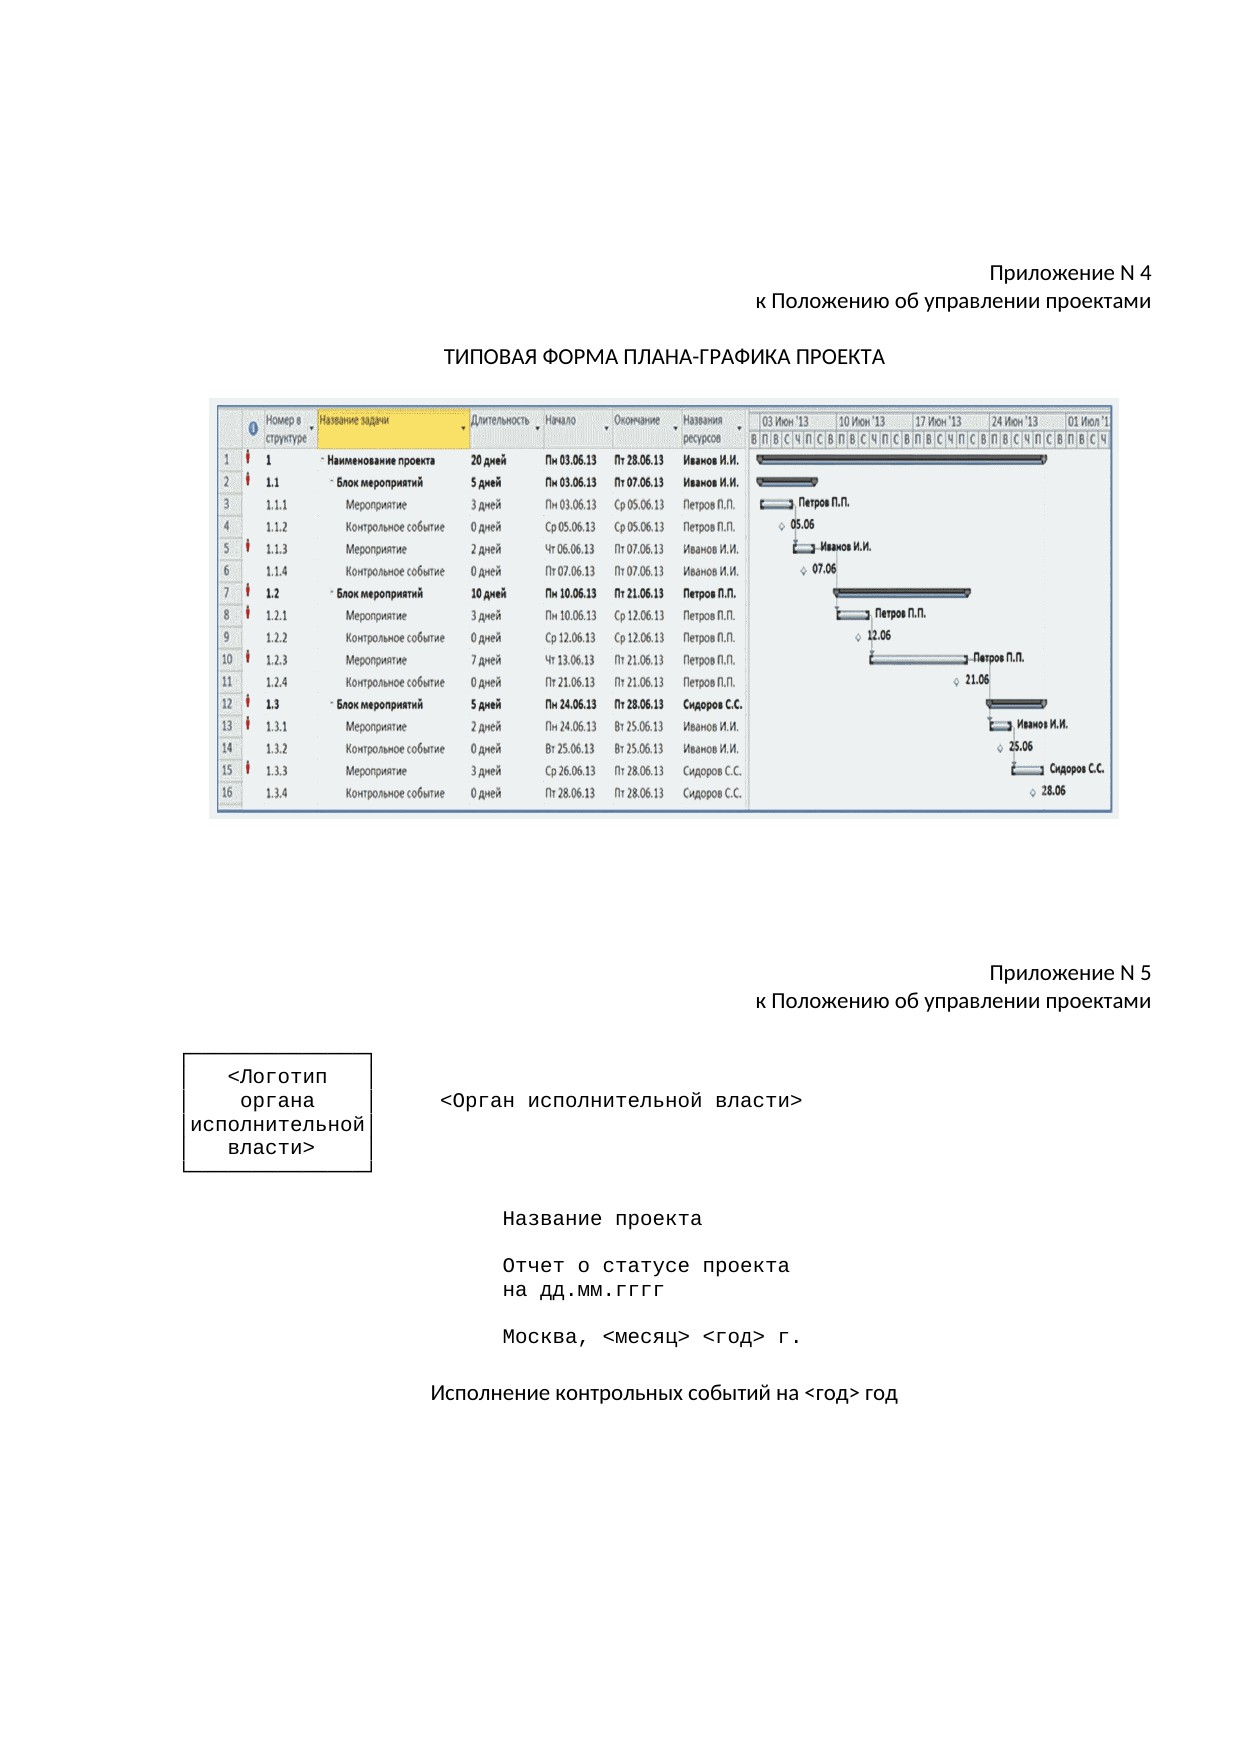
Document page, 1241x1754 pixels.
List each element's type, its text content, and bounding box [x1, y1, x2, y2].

text ТИПОВАЯ ФОРМА ПЛАНА-ГРАФИКА ПРОЕКТА [177, 342, 1152, 370]
text к Положению об управлении проектами [177, 987, 1152, 1014]
text │исполнительной│ [177, 1113, 1152, 1137]
text на дд.мм.гггг [177, 1279, 1152, 1303]
text Отчет о статусе проекта [177, 1255, 1152, 1279]
text Приложение N 4 [177, 258, 1152, 286]
text └──────────────┘ [177, 1161, 1152, 1184]
text │ органа │ <Орган исполнительной власти> [372, 1090, 1152, 1113]
text Москва, <месяц> <год> г. [177, 1326, 1152, 1350]
picture [209, 398, 1119, 819]
text Название проекта [177, 1208, 1152, 1232]
text ┌──────────────┐ [177, 1043, 1152, 1066]
text Исполнение контрольных событий на <год> год [177, 1378, 1152, 1406]
text │ власти> │ [177, 1137, 1152, 1161]
text │ органа │ <Орган исполнительной власти> [184, 1090, 371, 1113]
text к Положению об управлении проектами [177, 286, 1152, 314]
text │ <Логотип │ [177, 1066, 1152, 1090]
text Приложение N 5 [177, 958, 1152, 987]
